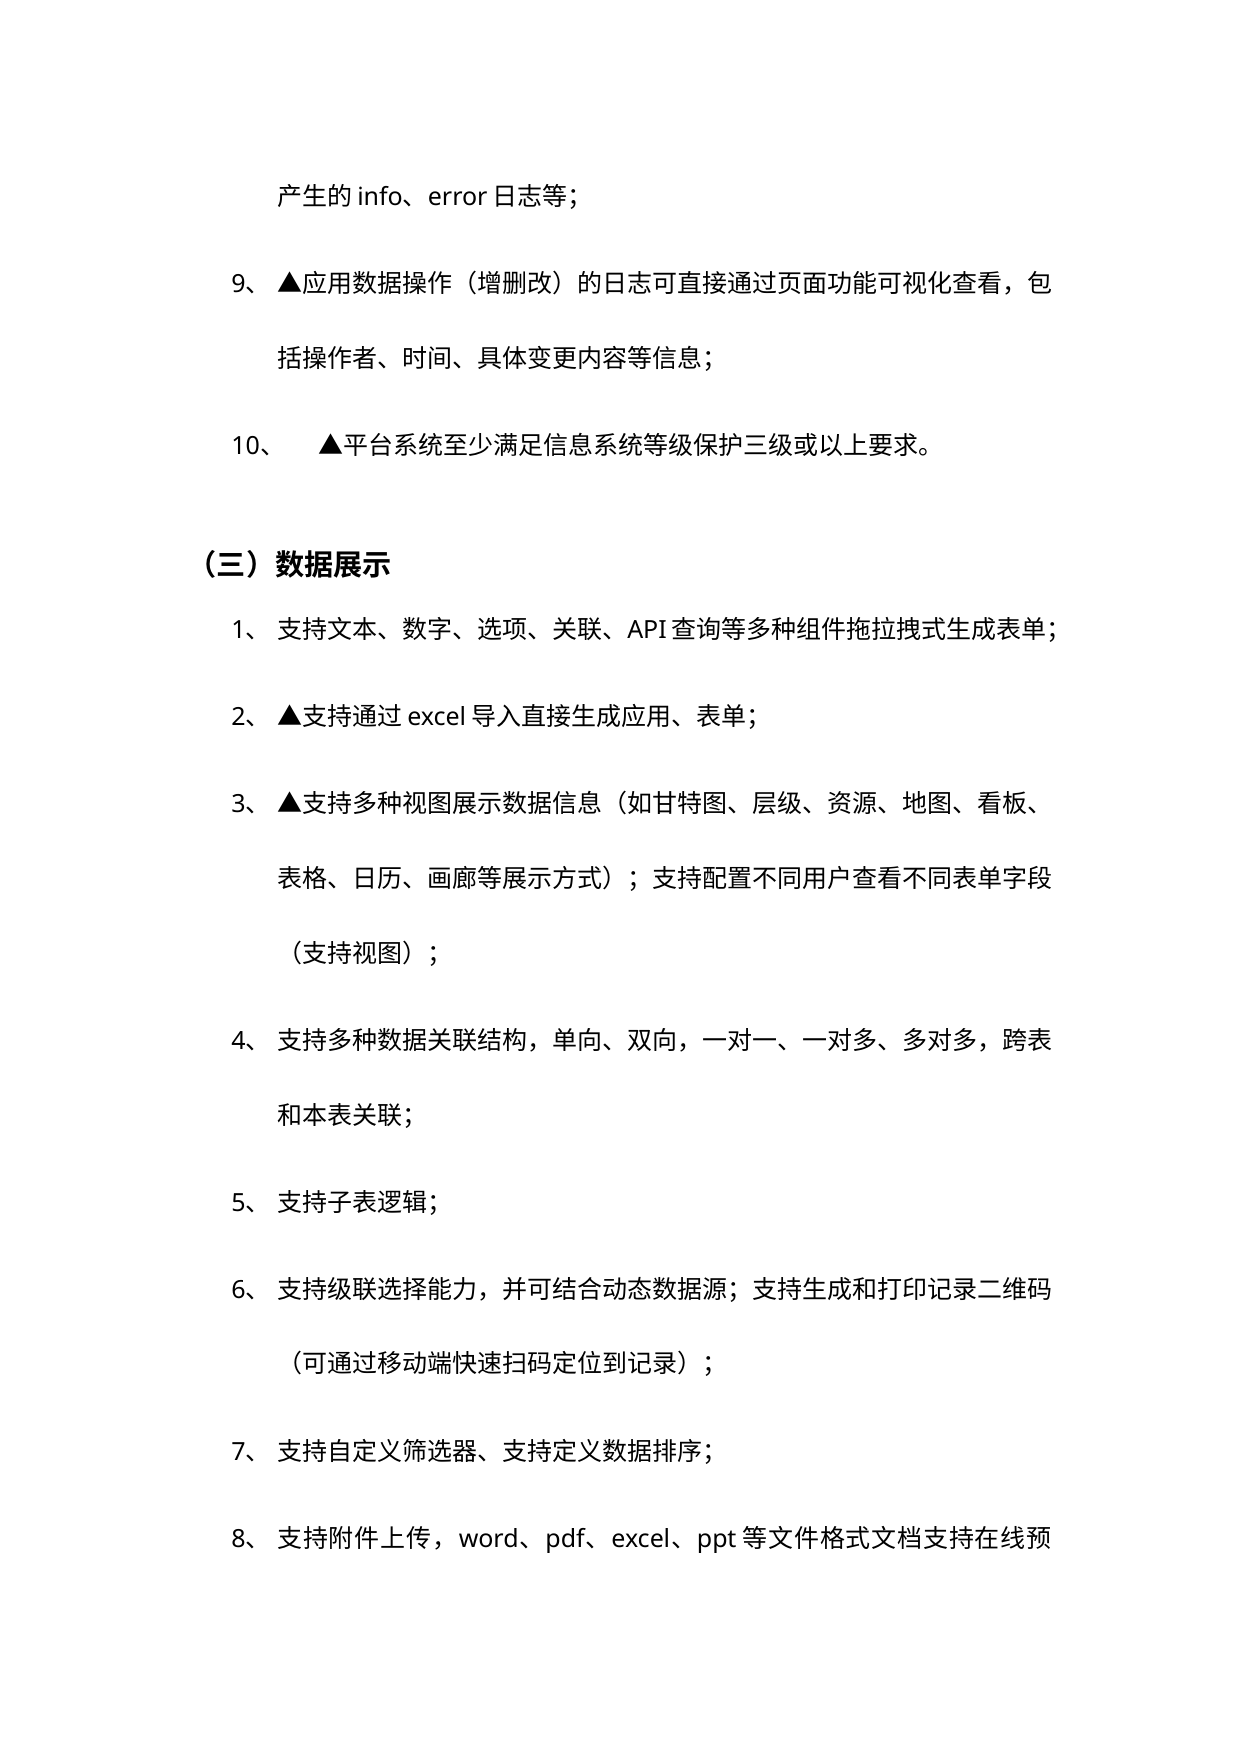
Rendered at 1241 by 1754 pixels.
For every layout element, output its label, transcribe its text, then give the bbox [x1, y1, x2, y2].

list 支持级联选择能力，并可结合动态数据源；支持生成和打印记录二维码（可通过移动端快速扫码定位到记录）； [231, 1255, 1053, 1394]
list ▲支持通过excel导入直接生成应用、表单； [231, 682, 1053, 747]
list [231, 162, 1053, 227]
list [231, 1504, 1053, 1569]
list 支持子表逻辑； [231, 1168, 1053, 1233]
list 支持多种数据关联结构，单向、双向，一对一、一对多、多对多，跨表和本表关联； [231, 1006, 1053, 1146]
list ▲支持多种视图展示数据信息（如甘特图、层级、资源、地图、看板、表格、日历、画廊等展示方式）；支持配置不同用户查看不同表单字段（支持视图）； [231, 769, 1053, 984]
list ▲平台系统至少满足信息系统等级保护三级或以上要求。 [231, 411, 1053, 476]
list 支持自定义筛选器、支持定义数据排序； [231, 1417, 1053, 1482]
list 支持文本、数字、选项、关联、API查询等多种组件拖拉拽式生成表单； [231, 595, 1053, 660]
list ▲应用数据操作（增删改）的日志可直接通过页面功能可视化查看，包括操作者、时间、具体变更内容等信息； [231, 249, 1053, 389]
text （三）数据展示 [187, 530, 1053, 595]
